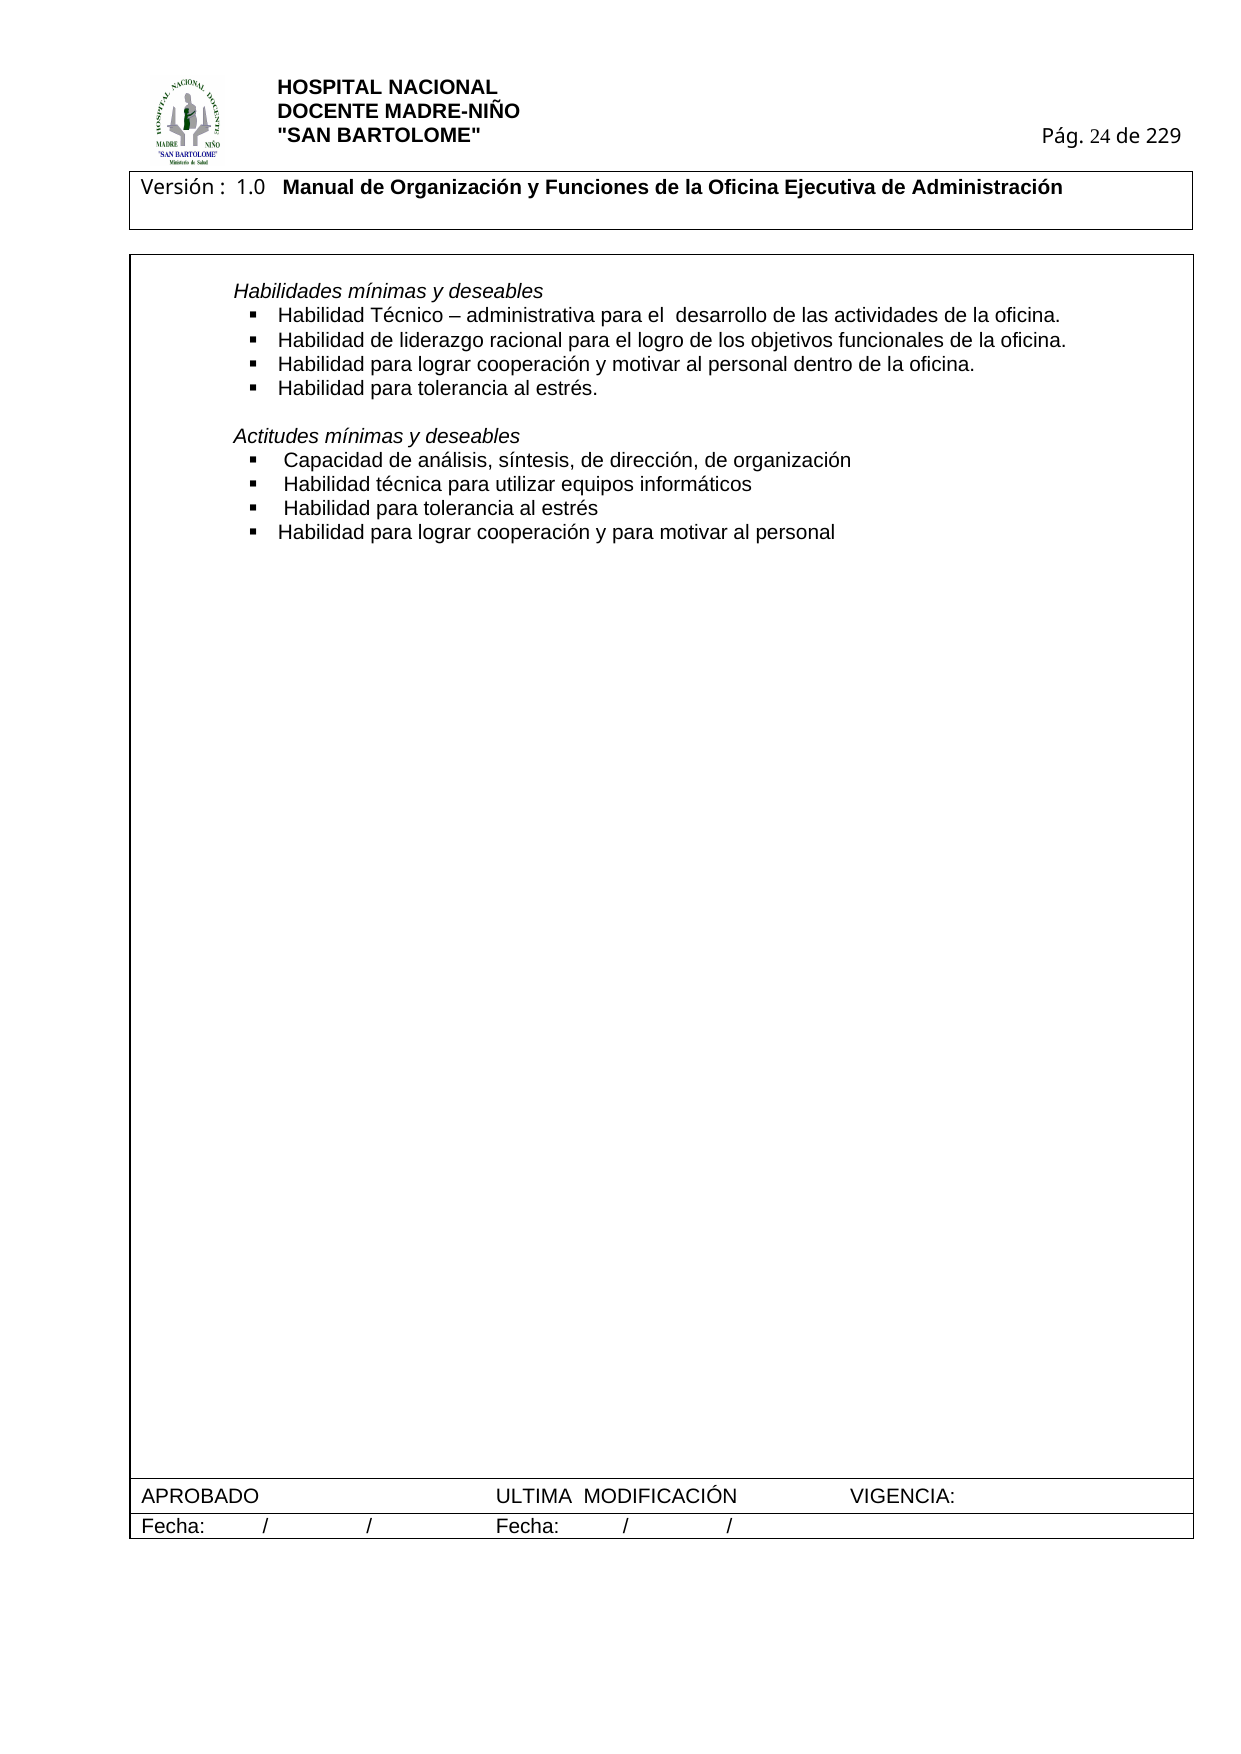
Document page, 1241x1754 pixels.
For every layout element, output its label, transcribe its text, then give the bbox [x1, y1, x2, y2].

table_cell Fecha: / / [484, 1514, 839, 1538]
table_header Habilidades mínimas y deseables Habilidad Técnico – administrativa para el desarrollo de las actividades de la oficina. Habilidad de liderazgo racional para el logro de los objetivos funcionales de la oficina. Habilidad para lograr cooperación y motivar al personal dentro de la oficina. Habilidad para tolerancia al estrés. Actitudes mínimas y deseables Capacidad de análisis, síntesis, de dirección, de organización Habilidad técnica para utilizar equipos informáticos Habilidad para tolerancia al estrés Habilidad para lograr cooperación y para motivar al personal [131, 255, 1193, 1478]
table_cell APROBADO [131, 1479, 484, 1513]
table_cell ULTIMA MODIFICACIÓN [484, 1479, 839, 1513]
table_cell Fecha: / / [131, 1514, 484, 1538]
table_cell [839, 1514, 1193, 1538]
picture [150, 75, 226, 166]
table_cell VIGENCIA: [839, 1479, 1193, 1513]
